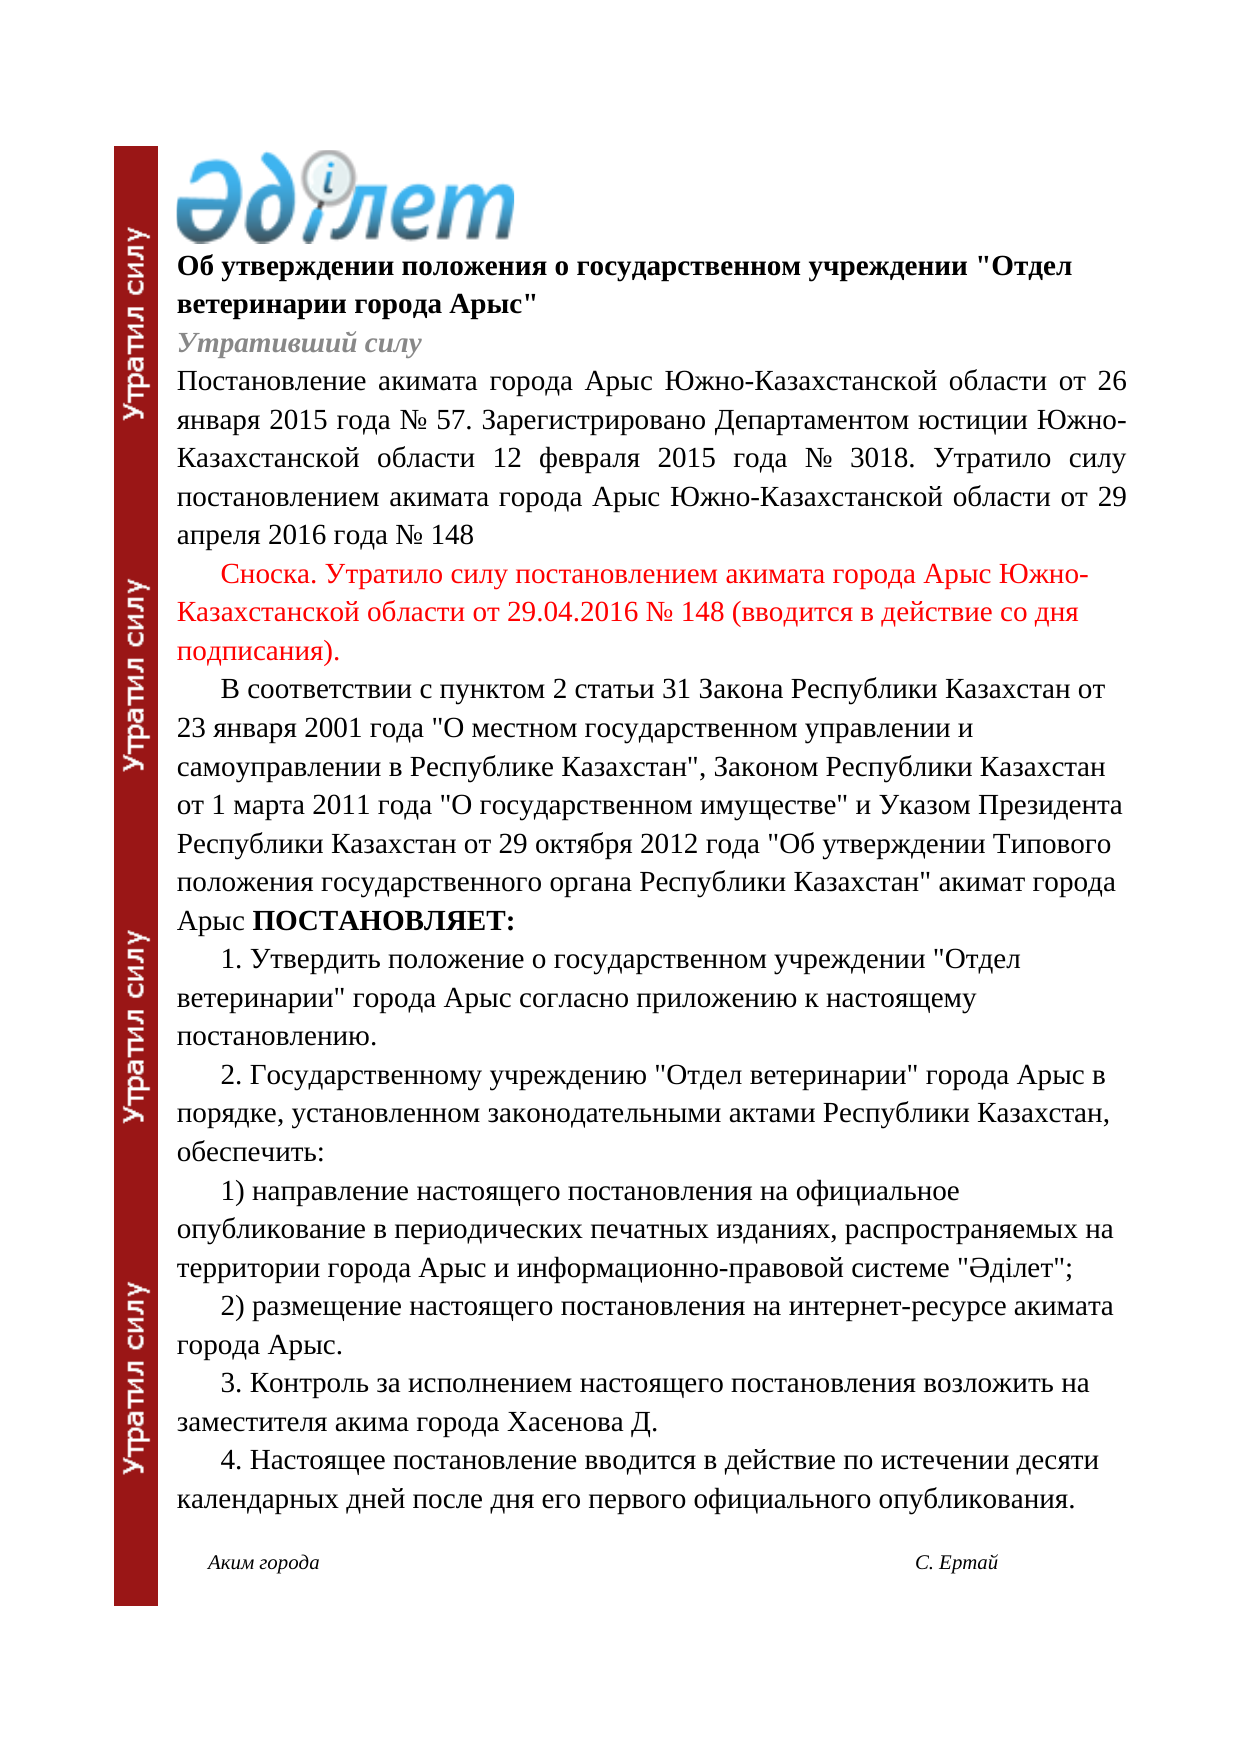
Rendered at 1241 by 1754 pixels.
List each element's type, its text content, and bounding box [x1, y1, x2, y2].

table_header С. Ертай [913, 1549, 1240, 1579]
text Утративший силу [112, 325, 1128, 358]
text Сноска. Утратило силу постановлением акимата города Арыс Южно-Казахстанской области от 29.04.2016 № 148 (вводится в действие со дня подписания). В соответствии с пунктом 2 статьи 31 Закона Республики Казахстан от 23 января 2001 года "О местном государственном управлении и самоуправлении в Республике Казахстан", Законом Республики Казахстан от 1 марта 2011 года "О государственном имуществе" и Указом Президента Республики Казахстан от 29 октября 2012 года "Об утверждении Типового положения государственного органа Республики Казахстан" акимат города Арыс ПОСТАНОВЛЯЕТ: 1. Утвердить положение о государственном учреждении "Отдел ветеринарии" города Арыс согласно приложению к настоящему постановлению. 2. Государственному учреждению "Отдел ветеринарии" города Арыс в порядке, установленном законодательными актами Республики Казахстан, обеспечить: 1) направление настоящего постановления на официальное опубликование в периодических печатных изданиях, распространяемых на территории города Арыс и информационно-правовой системе "Әділет"; 2) размещение настоящего постановления на интернет-ресурсе акимата города Арыс. 3. Контроль за исполнением настоящего постановления возложить на заместителя акима города Хасенова Д. 4. Настоящее постановление вводится в действие по истечении десяти календарных дней после дня его первого официального опубликования. [112, 556, 1128, 1545]
picture [114, 358, 158, 363]
picture [114, 320, 158, 325]
picture [114, 1579, 158, 1606]
table_header Аким города [101, 1549, 913, 1579]
picture [176, 150, 515, 244]
text Об утверждении положения о государственном учреждении "Отдел ветеринарии города Арыс" [112, 248, 1128, 320]
picture [114, 551, 158, 556]
picture [114, 1545, 158, 1549]
picture [114, 146, 158, 248]
text Постановление акимата города Арыс Южно-Казахстанской области от 26 января 2015 года № 57. Зарегистрировано Департаментом юстиции Южно-Казахстанской области 12 февраля 2015 года № 3018. Утратило силу постановлением акимата города Арыс Южно-Казахстанской области от 29 апреля 2016 года № 148 [112, 363, 1128, 551]
